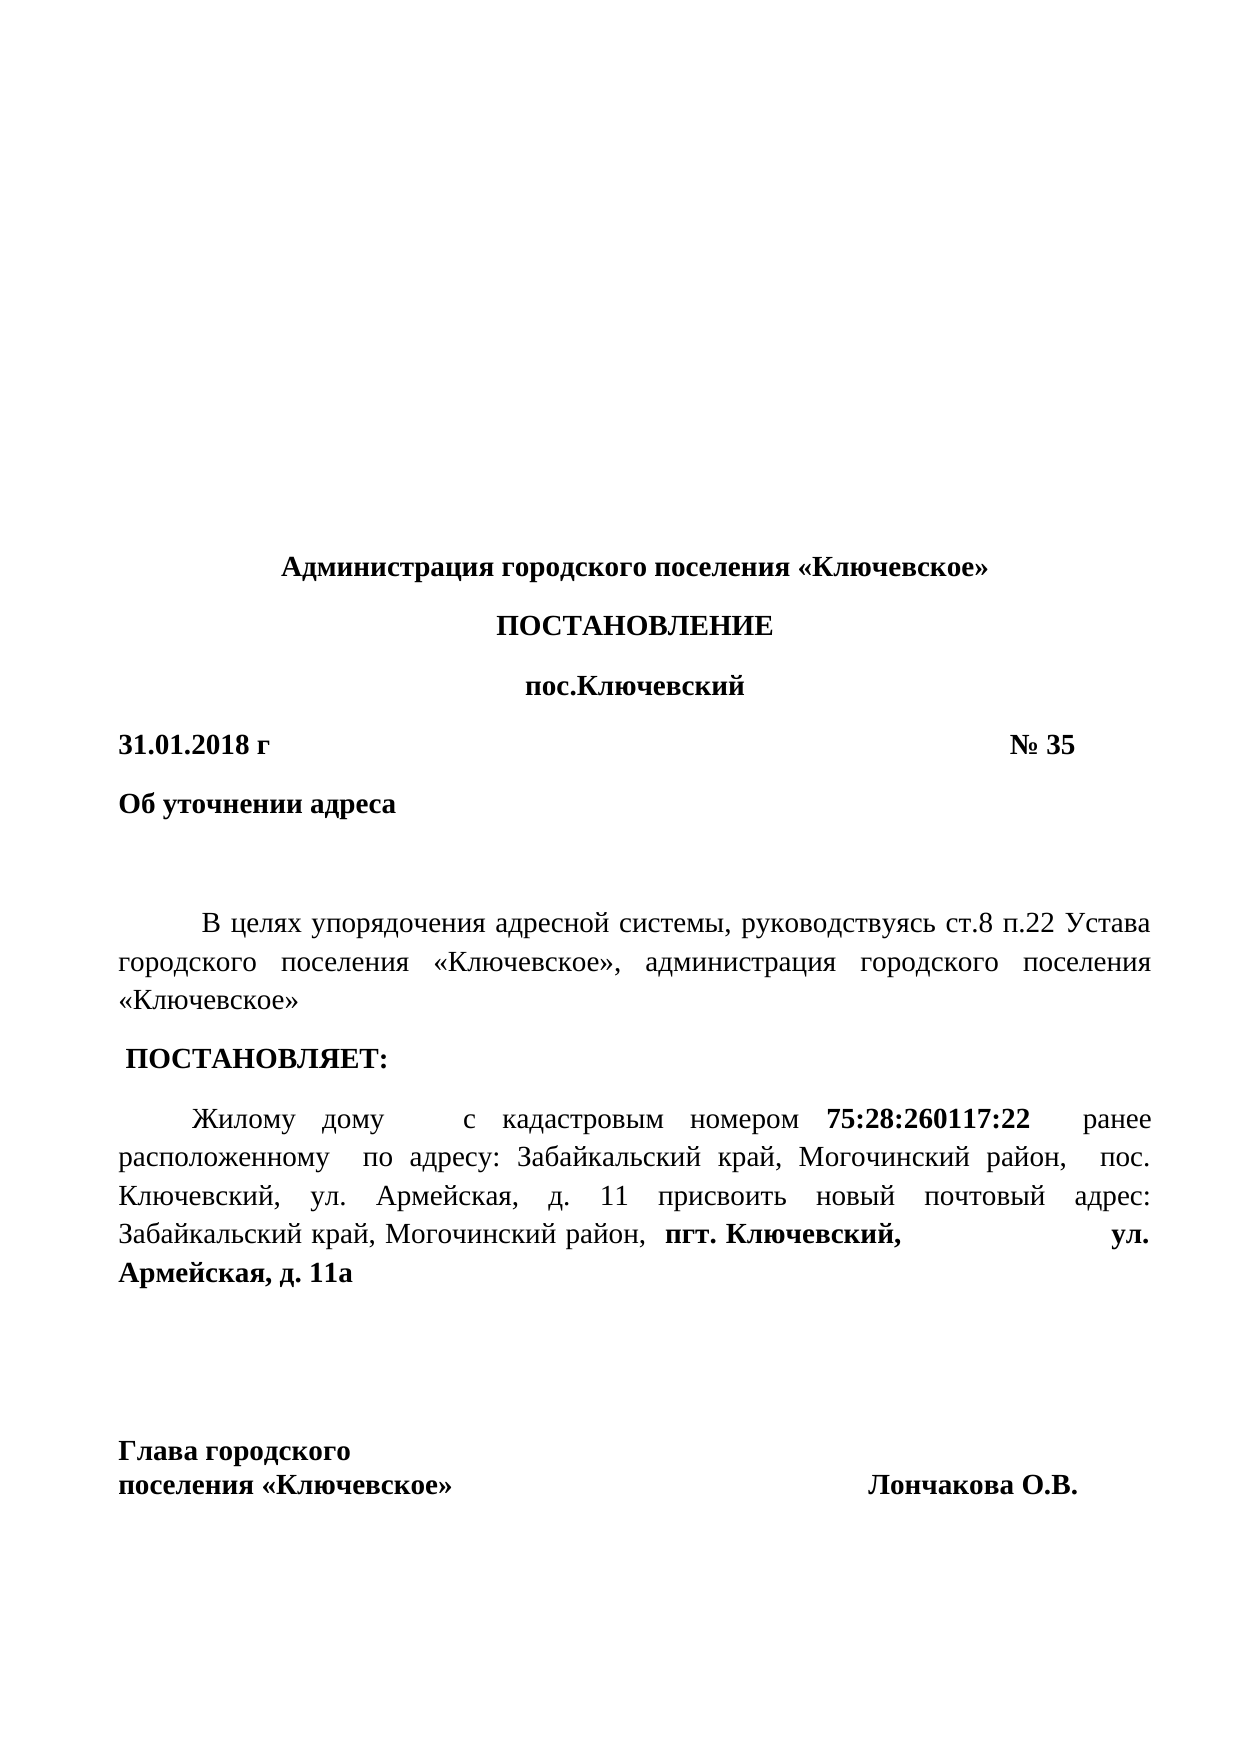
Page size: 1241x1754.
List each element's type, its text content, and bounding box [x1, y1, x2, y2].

text пос.Ключевский [118, 668, 1152, 701]
text ПОСТАНОВЛЯЕТ: [118, 1042, 1152, 1075]
text Администрация городского поселения «Ключевское» [118, 549, 1152, 582]
text ПОСТАНОВЛЕНИЕ [118, 608, 1152, 642]
text 31.01.2018 г № 35 [118, 727, 1152, 761]
text поселения «Ключевское» Лончакова О.В. [118, 1467, 1152, 1500]
text В целях упорядочения адресной системы, руководствуясь ст.8 п.22 Устава городского поселения «Ключевское», администрация городского поселения «Ключевское» [118, 905, 1152, 1016]
text Об уточнении адреса [118, 786, 1152, 820]
text Глава городского [118, 1433, 1152, 1467]
text Жилому дому с кадастровым номером 75:28:260117:22 ранее расположенному по адресу: Забайкальский край, Могочинский район, пос. Ключевский, ул. Армейская, д. 11 присвоить новый почтовый адрес: Забайкальский край, Могочинский район, пгт. Ключевский, ул. Армейская, д. 11а [118, 1101, 1152, 1289]
